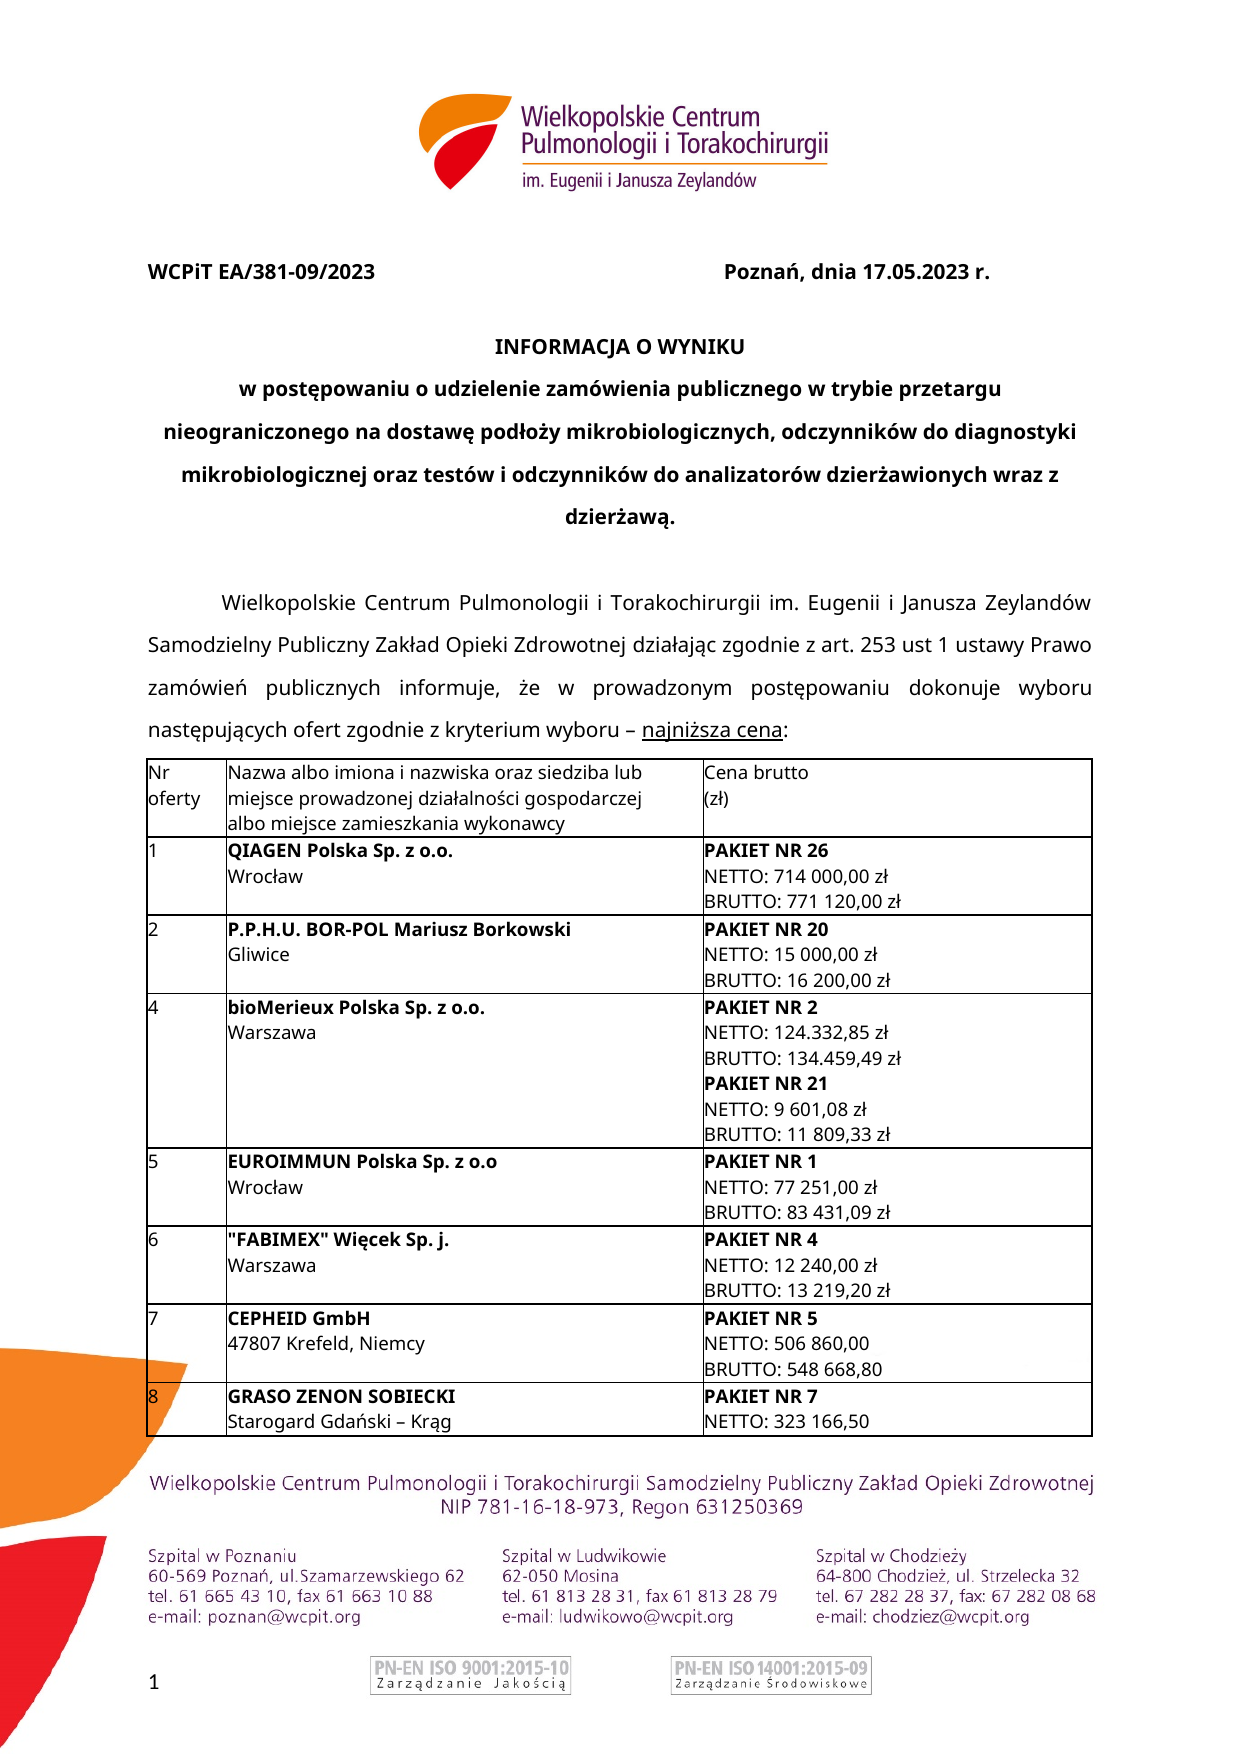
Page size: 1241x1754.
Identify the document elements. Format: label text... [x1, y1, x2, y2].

table_cell PAKIET NR 4 NETTO: 12 240,00 zł BRUTTO: 13 219,20 zł [704, 1227, 1091, 1303]
table_cell PAKIET NR 5 NETTO: 506 860,00 BRUTTO: 548 668,80 [704, 1305, 1091, 1381]
table_cell PAKIET NR 20 NETTO: 15 000,00 zł BRUTTO: 16 200,00 zł [704, 916, 1091, 992]
table_header Nazwa albo imiona i nazwiska oraz siedziba lub miejsce prowadzonej działalności gospodarczej albo miejsce zamieszkania wykonawcy [227, 760, 703, 836]
text w postępowaniu o udzielenie zamówienia publicznego w trybie przetargu nieograniczonego na dostawę podłoży mikrobiologicznych, odczynników do diagnostyki mikrobiologicznej oraz testów i odczynników do analizatorów dzierżawionych wraz z dzierżawą. [148, 374, 1092, 531]
table_cell GRASO ZENON SOBIECKI Starogard Gdański – Krąg [227, 1383, 703, 1435]
picture [0, 1340, 1241, 1754]
table_cell 8 [148, 1383, 226, 1435]
table_cell QIAGEN Polska Sp. z o.o. Wrocław [227, 838, 703, 914]
table_cell PAKIET NR 7 NETTO: 323 166,50 BRUTTO: 349 183,32 [704, 1383, 1091, 1435]
table_cell P.P.H.U. BOR-POL Mariusz Borkowski Gliwice [227, 916, 703, 992]
table_cell 7 [148, 1305, 226, 1381]
table_cell CEPHEID GmbH 47807 Krefeld, Niemcy [227, 1305, 703, 1381]
picture [398, 0, 842, 207]
table_cell 5 [148, 1149, 226, 1225]
table_cell PAKIET NR 26 NETTO: 714 000,00 zł BRUTTO: 771 120,00 zł [704, 838, 1091, 914]
table_cell 1 [148, 838, 226, 914]
table_cell PAKIET NR 1 NETTO: 77 251,00 zł BRUTTO: 83 431,09 zł [704, 1149, 1091, 1225]
subtitle WCPiT EA/381-09/2023 Poznań, dnia 17.05.2023 r. [148, 257, 1092, 285]
table_cell EUROIMMUN Polska Sp. z o.o Wrocław [227, 1149, 703, 1225]
table_cell 4 [148, 994, 226, 1147]
text Wielkopolskie Centrum Pulmonologii i Torakochirurgii im. Eugenii i Janusza Zeylandów Samodzielny Publiczny Zakład Opieki Zdrowotnej działając zgodnie z art. 253 ust 1 ustawy Prawo zamówień publicznych informuje, że w prowadzonym postępowaniu dokonuje wyboru następujących ofert zgodnie z kryterium wyboru – najniższa cena: [148, 588, 1092, 744]
table_cell 6 [148, 1227, 226, 1303]
table_header Cena brutto (zł) [704, 760, 1091, 836]
table_cell bioMerieux Polska Sp. z o.o. Warszawa [227, 994, 703, 1147]
text INFORMACJA O WYNIKU [148, 332, 1092, 360]
table_cell 2 [148, 916, 226, 992]
table_cell "FABIMEX" Więcek Sp. j. Warszawa [227, 1227, 703, 1303]
table_header Nr oferty [148, 760, 226, 836]
table_cell PAKIET NR 2 NETTO: 124.332,85 zł BRUTTO: 134.459,49 zł PAKIET NR 21 NETTO: 9 601,08 zł BRUTTO: 11 809,33 zł [704, 994, 1091, 1147]
